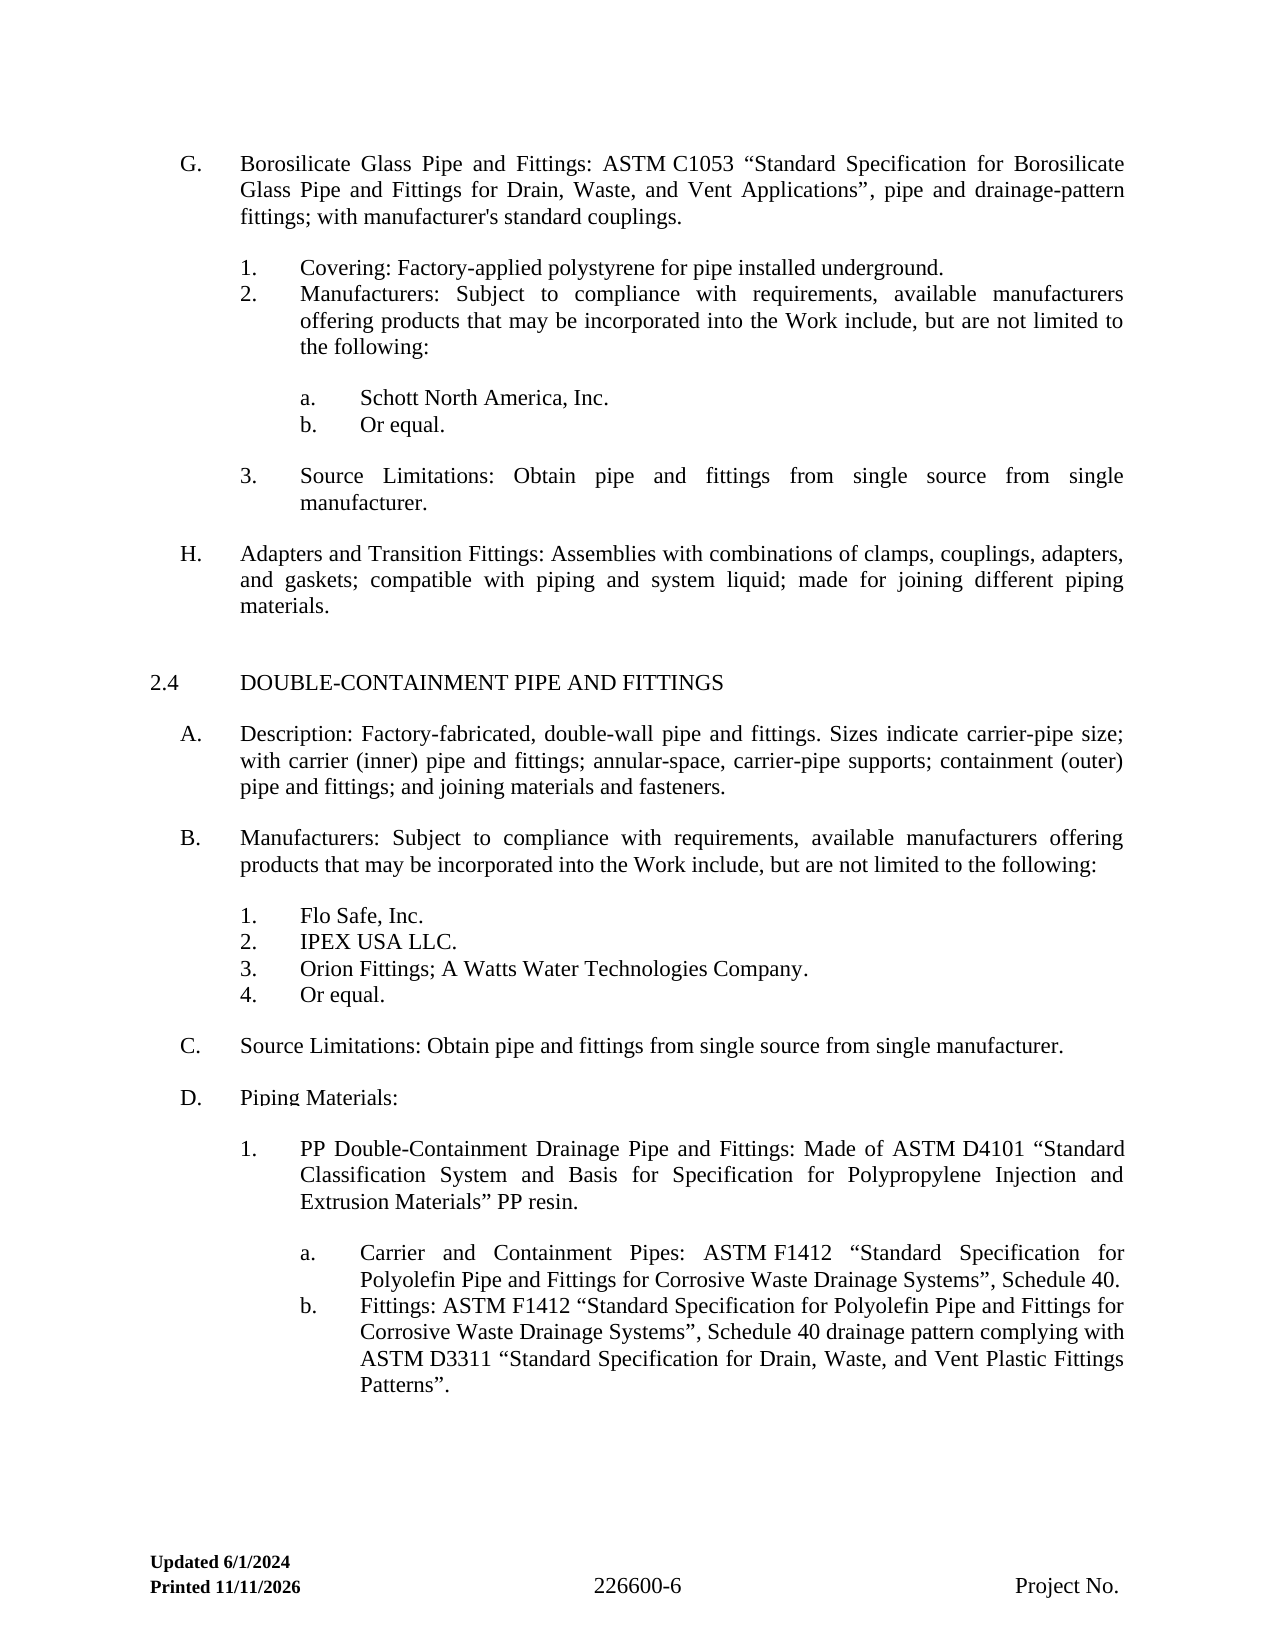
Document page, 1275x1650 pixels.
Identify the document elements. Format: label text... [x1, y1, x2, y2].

text Adapters and Transition Fittings: Assemblies with combinations of clamps, couplings, adapters, and gaskets; compatible with piping and system liquid; made for joining different piping materials. [180, 540, 1125, 619]
text Borosilicate Glass Pipe and Fittings: ASTM C1053 “Standard Specification for Borosilicate Glass Pipe and Fittings for Drain, Waste, and Vent Applications”, pipe and drainage-pattern fittings; with manufacturer's standard couplings. [180, 150, 1125, 229]
text Orion Fittings; A Watts Water Technologies Company. [240, 955, 1125, 981]
text Source Limitations: Obtain pipe and fittings from single source from single manufacturer. [240, 462, 1125, 515]
text Source Limitations: Obtain pipe and fittings from single source from single manufacturer. [180, 1032, 1125, 1059]
text PP Double-Containment Drainage Pipe and Fittings: Made of ASTM D4101 “Standard Classification System and Basis for Specification for Polypropylene Injection and Extrusion Materials” PP resin. [240, 1135, 1125, 1214]
text Carrier and Containment Pipes: ASTM F1412 “Standard Specification for Polyolefin Pipe and Fittings for Corrosive Waste Drainage Systems”, Schedule 40. [300, 1239, 1125, 1292]
text Piping Materials: [180, 1084, 1125, 1106]
text Covering: Factory-applied polystyrene for pipe installed underground. [240, 254, 1125, 280]
text Flo Safe, Inc. [240, 902, 1125, 928]
text DOUBLE-CONTAINMENT PIPE AND FITTINGS [150, 669, 1125, 691]
text Fittings: ASTM F1412 “Standard Specification for Polyolefin Pipe and Fittings for Corrosive Waste Drainage Systems”, Schedule 40 drainage pattern complying with ASTM D3311 “Standard Specification for Drain, Waste, and Vent Plastic Fittings Patterns”. [300, 1292, 1125, 1397]
text Or equal. [300, 411, 1125, 437]
text Schott North America, Inc. [300, 384, 1125, 411]
text Description: Factory-fabricated, double-wall pipe and fittings. Sizes indicate carrier-pipe size; with carrier (inner) pipe and fittings; annular-space, carrier-pipe supports; containment (outer) pipe and fittings; and joining materials and fasteners. [180, 720, 1125, 799]
text Or equal. [240, 981, 1125, 1007]
text IPEX USA LLC. [240, 928, 1125, 955]
